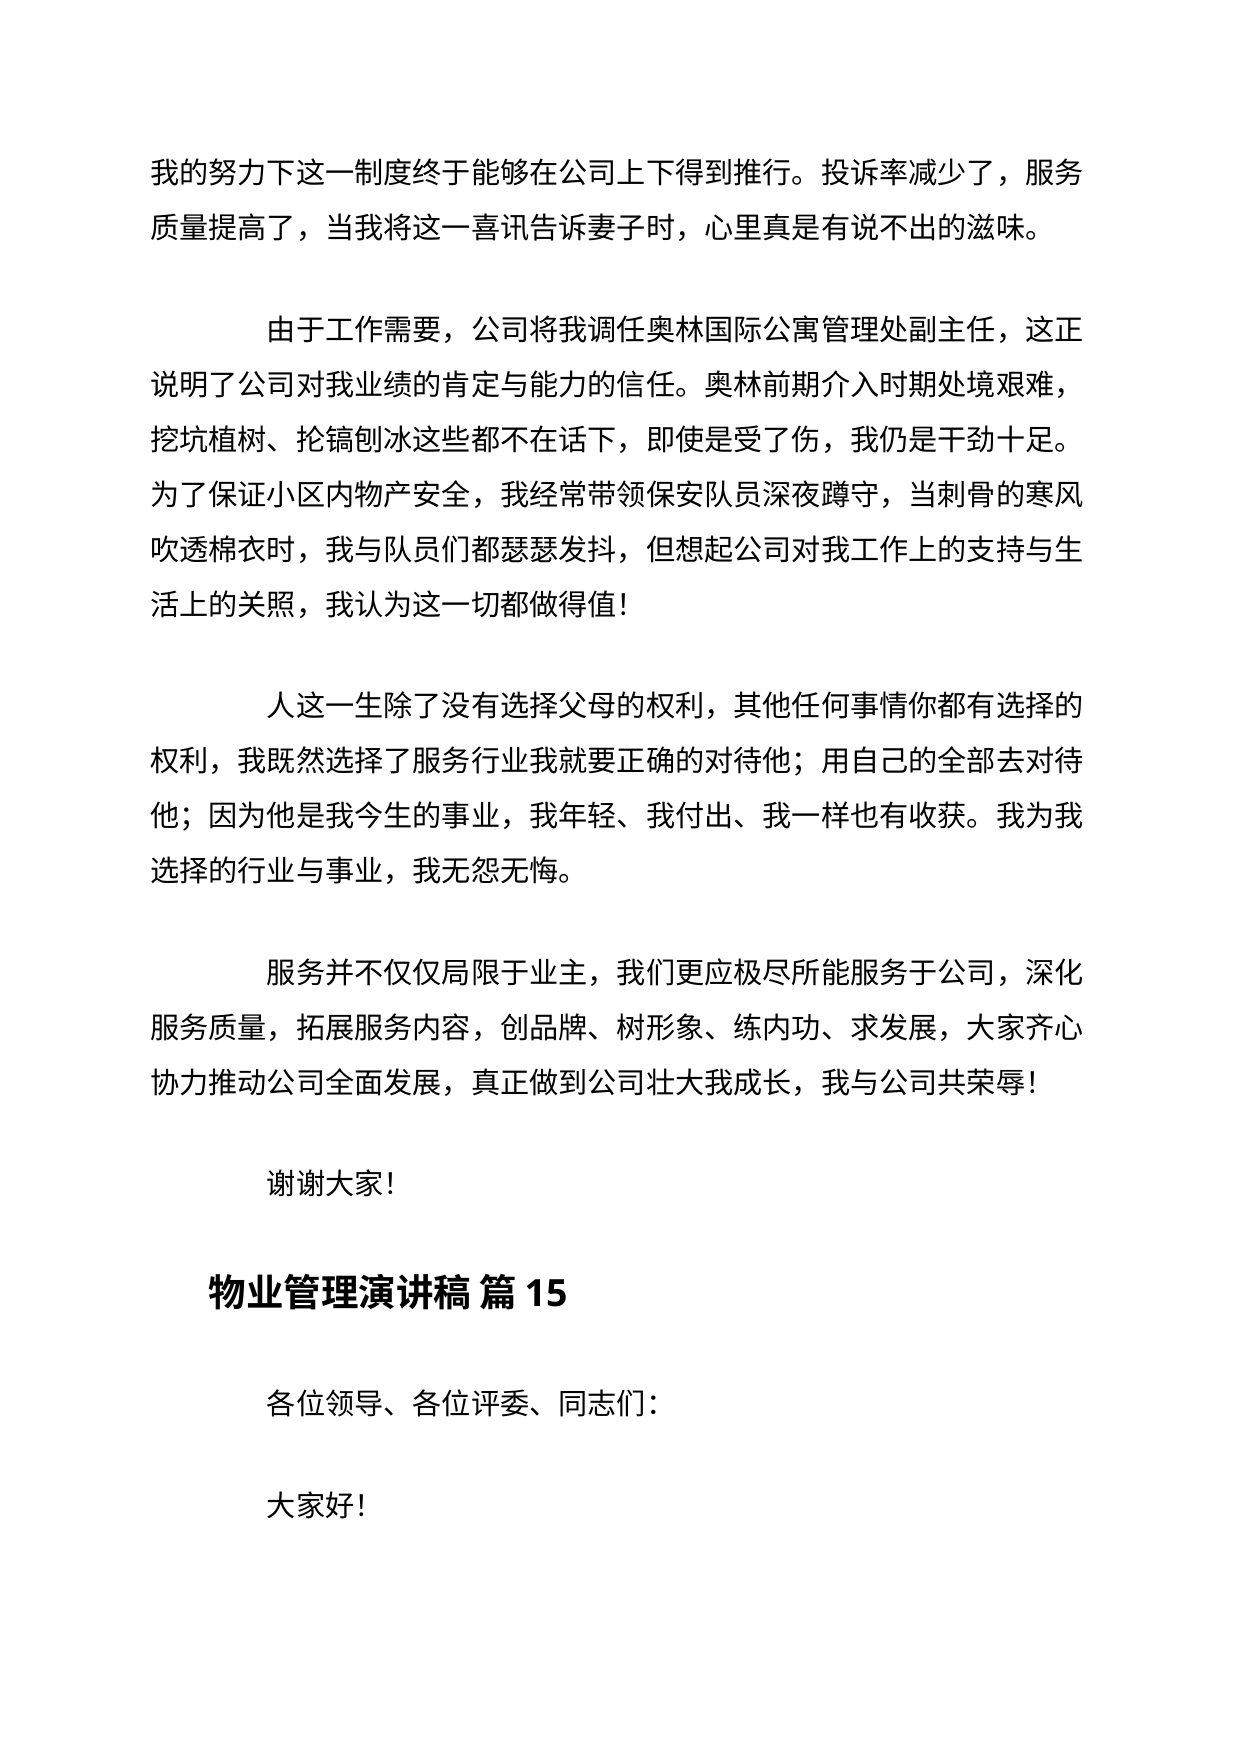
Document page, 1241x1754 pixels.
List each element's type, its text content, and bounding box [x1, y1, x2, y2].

text 谢谢大家！ [150, 1161, 1090, 1203]
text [150, 150, 1090, 247]
text 人这一生除了没有选择父母的权利，其他任何事情你都有选择的权利，我既然选择了服务行业我就要正确的对待他；用自己的全部去对待他；因为他是我今生的事业，我年轻、我付出、我一样也有收获。我为我选择的行业与事业，我无怨无悔。 [150, 683, 1090, 890]
text 由于工作需要，公司将我调任奥林国际公寓管理处副主任，这正说明了公司对我业绩的肯定与能力的信任。奥林前期介入时期处境艰难，挖坑植树、抡镐刨冰这些都不在话下，即使是受了伤，我仍是干劲十足。为了保证小区内物产安全，我经常带领保安队员深夜蹲守，当刺骨的寒风吹透棉衣时，我与队员们都瑟瑟发抖，但想起公司对我工作上的支持与生活上的关照，我认为这一切都做得值！ [150, 307, 1090, 623]
text 各位领导、各位评委、同志们： [150, 1380, 1090, 1423]
text 大家好！ [150, 1482, 1090, 1524]
text 物业管理演讲稿 篇15 [150, 1263, 1090, 1317]
text 服务并不仅仅局限于业主，我们更应极尽所能服务于公司，深化服务质量，拓展服务内容，创品牌、树形象、练内功、求发展，大家齐心协力推动公司全面发展，真正做到公司壮大我成长，我与公司共荣辱！ [150, 949, 1090, 1101]
